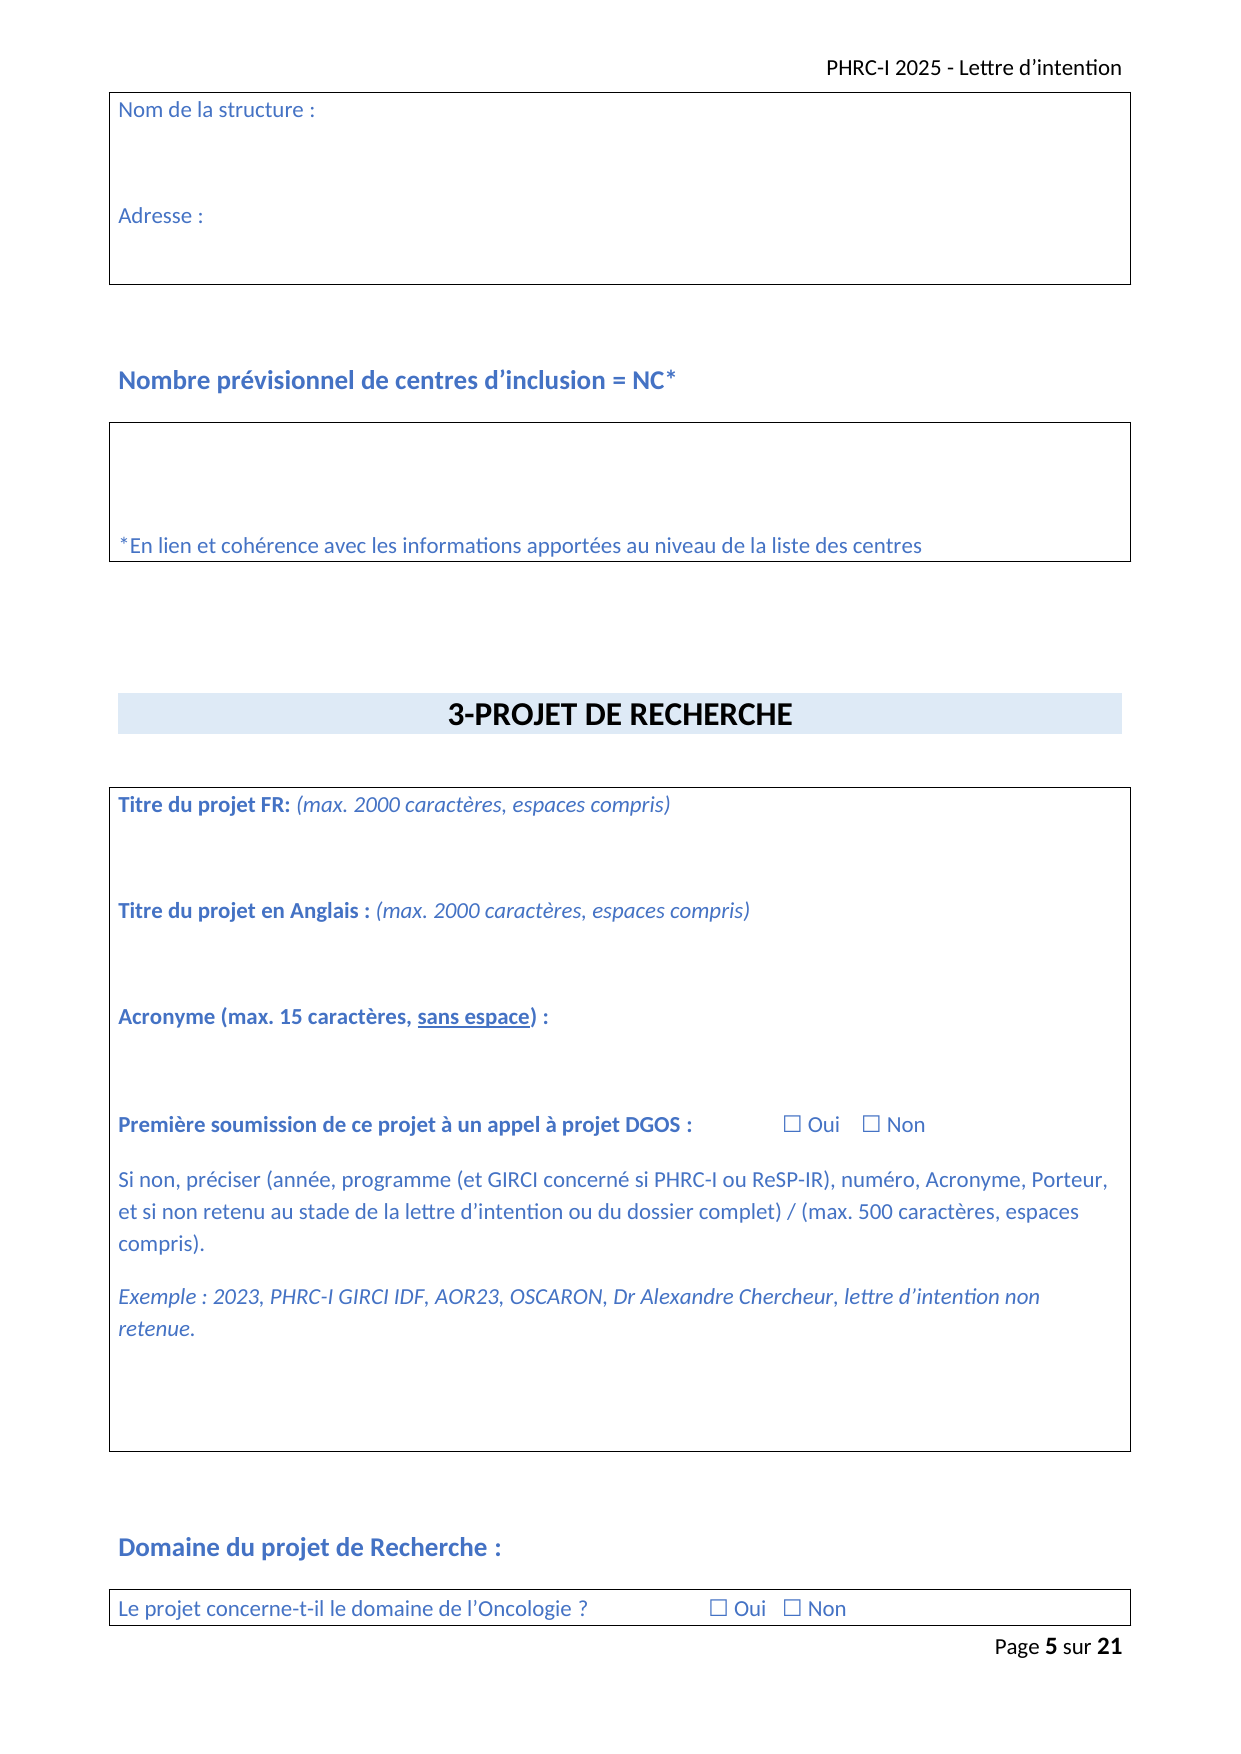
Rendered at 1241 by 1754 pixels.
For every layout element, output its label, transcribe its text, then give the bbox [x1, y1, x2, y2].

text Le projet concerne-t-il le domaine de l’Oncologie ? Oui Non [110, 1590, 1130, 1625]
text Titre du projet FR: (max. 2000 caractères, espaces compris) [110, 788, 1130, 818]
text Si non, préciser (année, programme (et GIRCI concerné si PHRC-I ou ReSP-IR), numéro, Acronyme, Porteur, et si non retenu au stade de la lettre d’intention ou du dossier complet) / (max. 500 caractères, espaces compris). [110, 1162, 1130, 1257]
text Adresse : [110, 198, 1130, 229]
text Titre du projet en Anglais : (max. 2000 caractères, espaces compris) [110, 893, 1130, 924]
text Première soumission de ce projet à un appel à projet DGOS : ☐ Oui ☐ Non [110, 1105, 1130, 1139]
text Nom de la structure : [110, 93, 1130, 123]
text Domaine du projet de Recherche : [118, 1530, 1122, 1563]
text Exemple : 2023, PHRC-I GIRCI IDF, AOR23, OSCARON, Dr Alexandre Chercheur, lettre d’intention non retenue. [110, 1279, 1130, 1343]
text 3-Projet de recherche [118, 693, 1122, 734]
text Nombre prévisionnel de centres d’inclusion = NC* [118, 363, 1122, 396]
text *En lien et cohérence avec les informations apportées au niveau de la liste des centres [110, 528, 1130, 561]
text Acronyme (max. 15 caractères, sans espace) : [110, 999, 1130, 1030]
